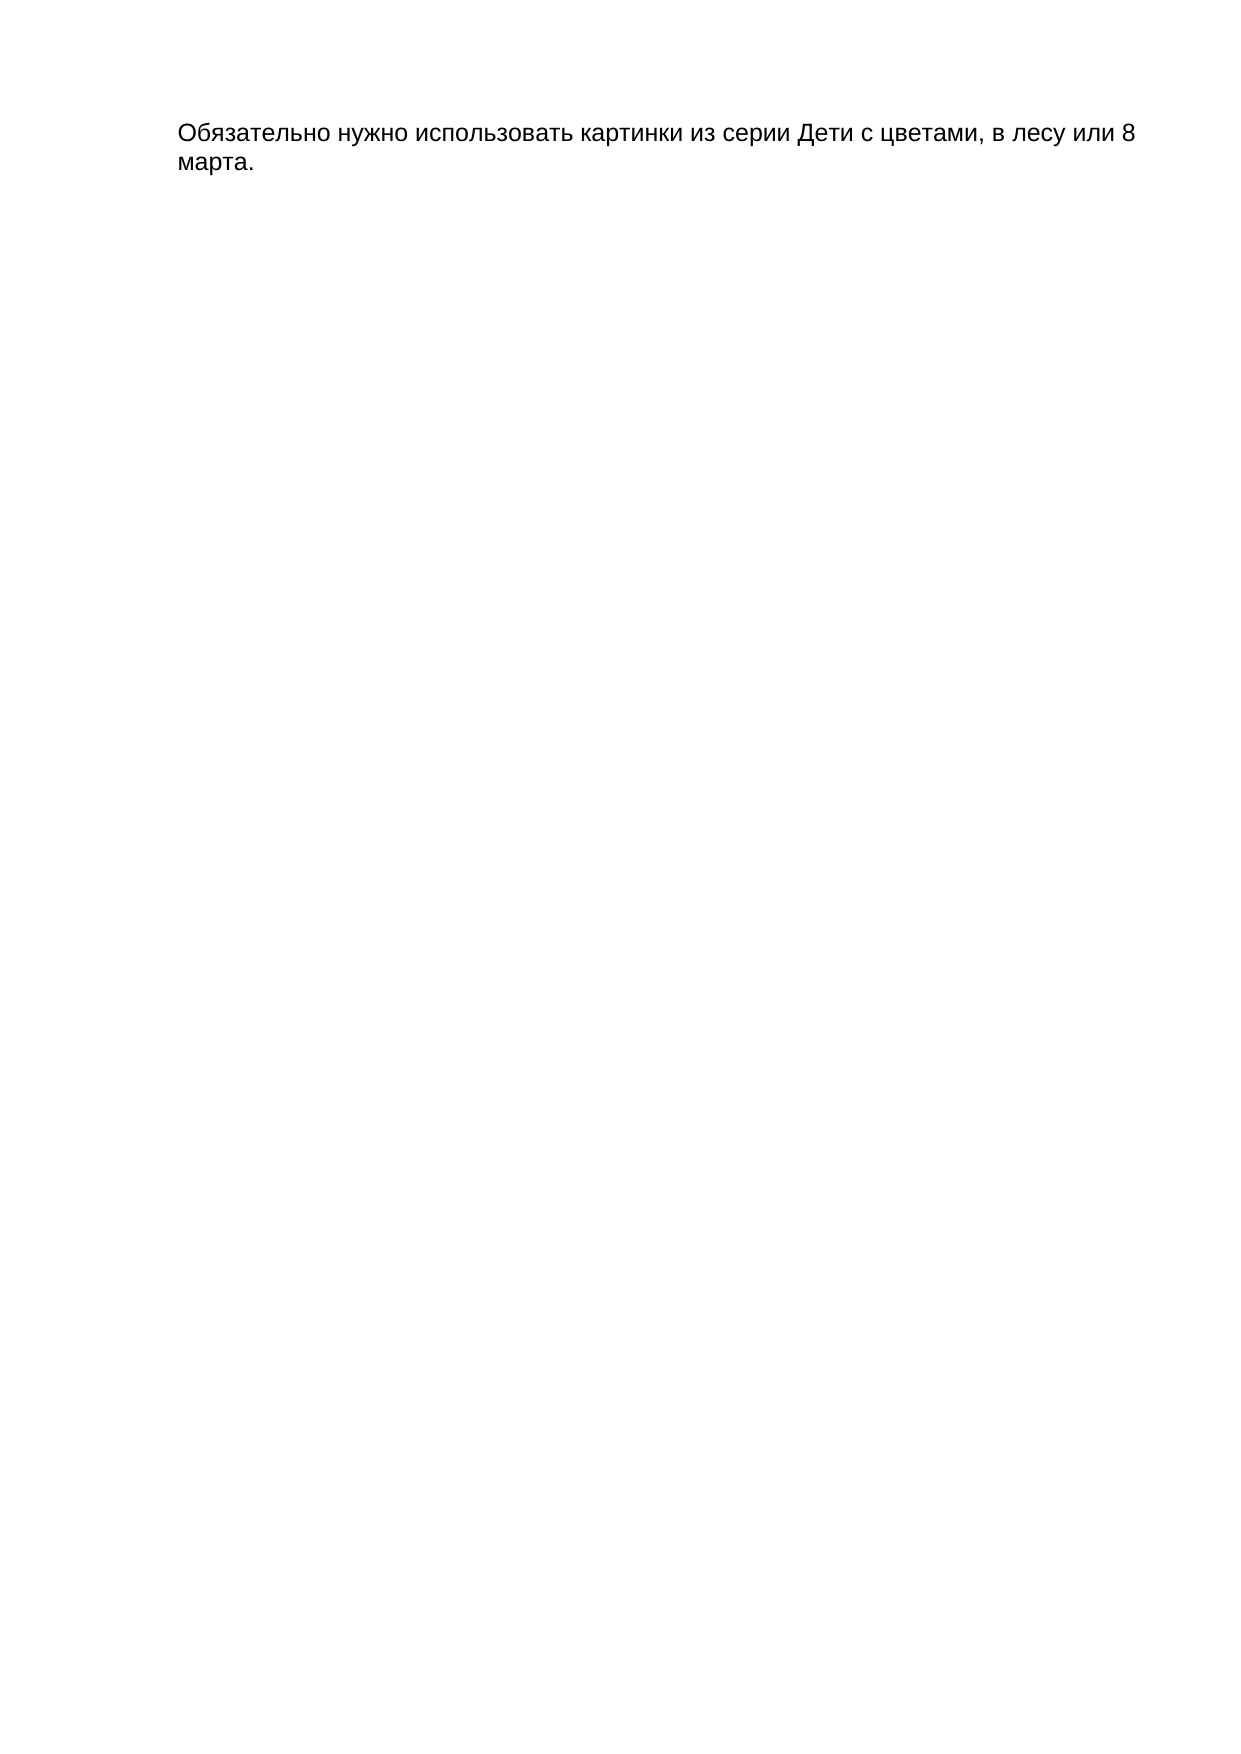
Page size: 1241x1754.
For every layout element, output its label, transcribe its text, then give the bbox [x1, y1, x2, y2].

text Обязательно нужно использовать картинки из серии Дети с цветами, в лесу или 8 марта. [177, 118, 1152, 176]
